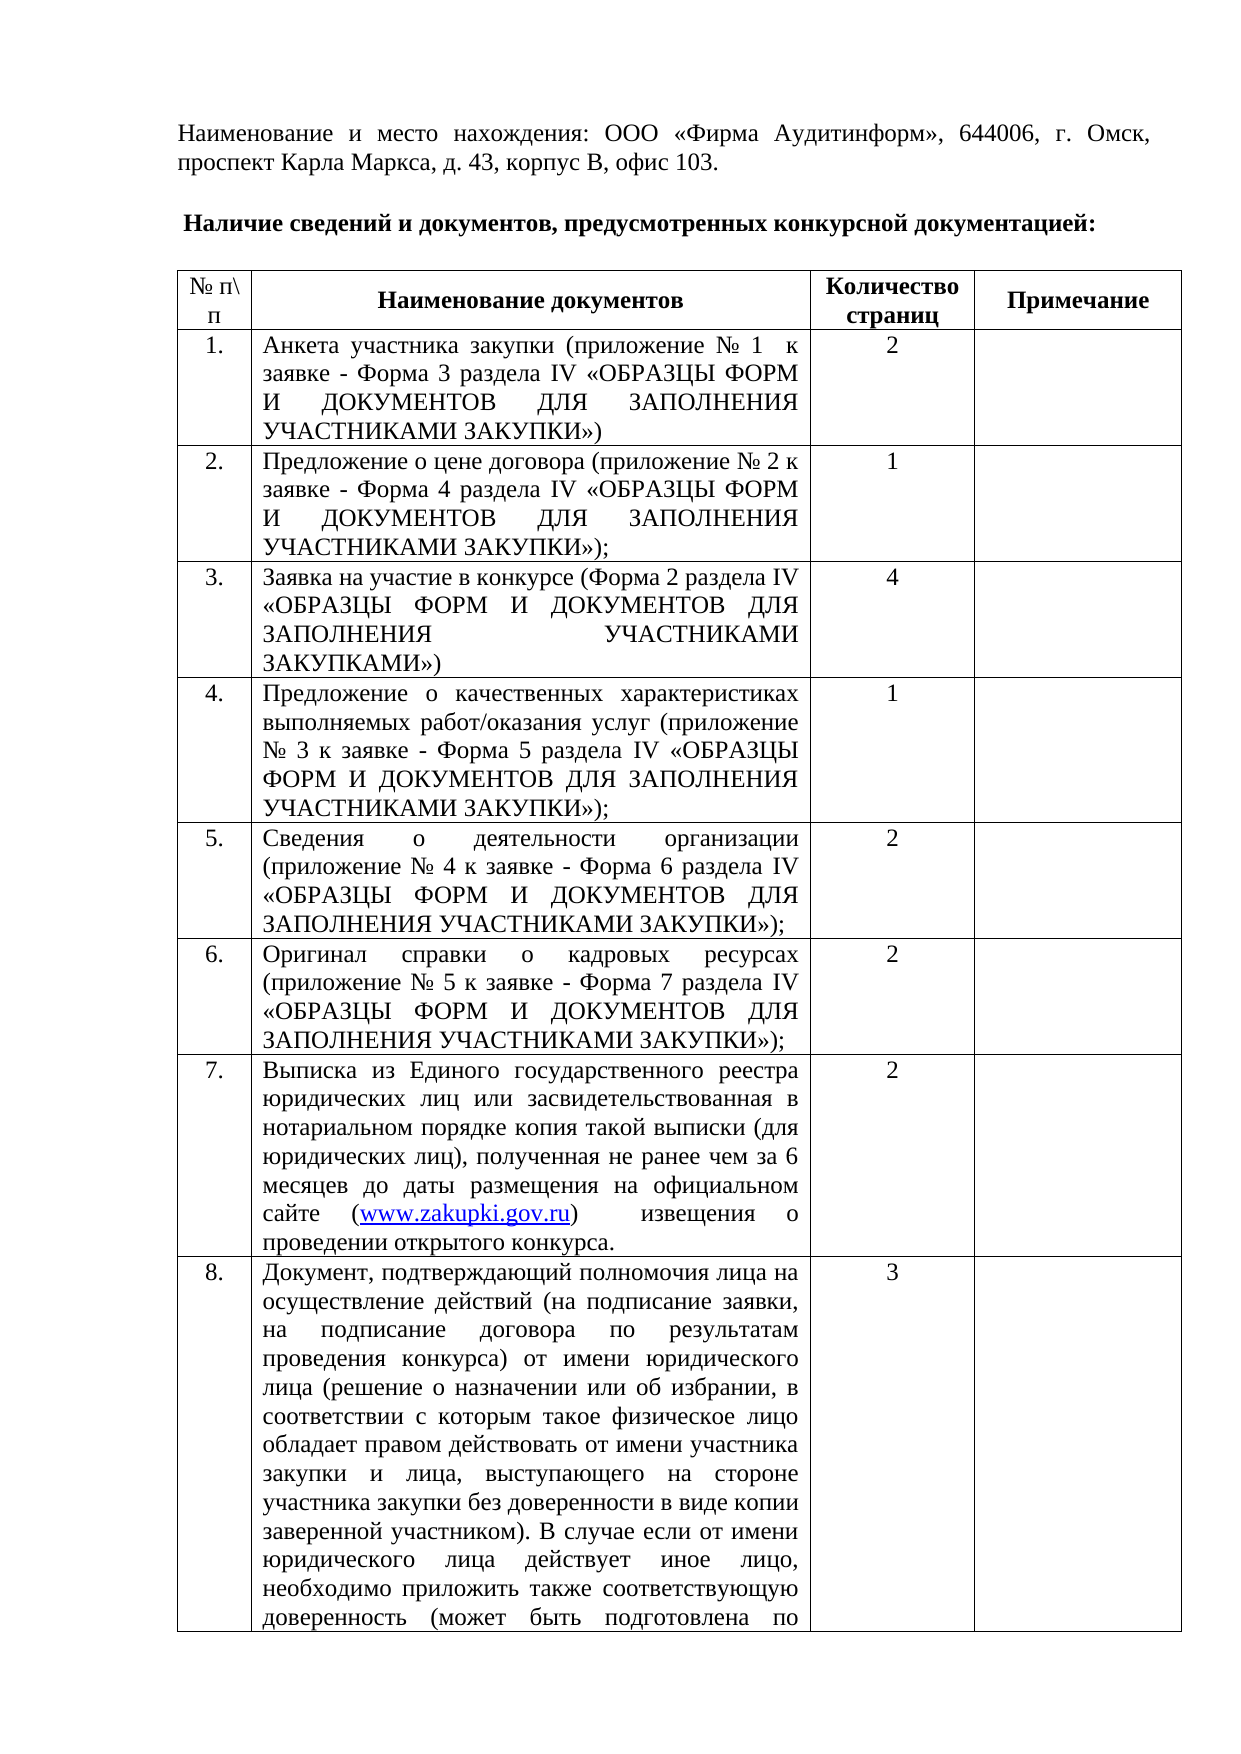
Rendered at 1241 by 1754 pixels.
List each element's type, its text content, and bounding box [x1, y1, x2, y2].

table_cell 2 [811, 939, 974, 1054]
table_cell 2. [178, 446, 251, 561]
table_cell [975, 1055, 1181, 1256]
table_cell 8. [178, 1257, 251, 1631]
table_cell 2 [811, 1055, 974, 1256]
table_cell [252, 1257, 810, 1631]
table_cell 1. [178, 330, 251, 445]
table_cell [975, 330, 1181, 445]
table_cell 1 [811, 678, 974, 822]
table_header Примечание [975, 271, 1181, 329]
table_cell 2 [811, 823, 974, 938]
table_cell 6. [178, 939, 251, 1054]
table_cell [975, 446, 1181, 561]
table_cell 5. [178, 823, 251, 938]
table_cell Сведения о деятельности организации (приложение № 4 к заявке - Форма 6 раздела IV «ОБРАЗЦЫ ФОРМ И ДОКУМЕНТОВ ДЛЯ ЗАПОЛНЕНИЯ УЧАСТНИКАМИ ЗАКУПКИ»); [252, 823, 810, 938]
table_cell Предложение о цене договора (приложение № 2 к заявке - Форма 4 раздела IV «ОБРАЗЦЫ ФОРМ И ДОКУМЕНТОВ ДЛЯ ЗАПОЛНЕНИЯ УЧАСТНИКАМИ ЗАКУПКИ»); [252, 446, 810, 561]
table_header Наименование документов [252, 271, 810, 329]
text Наименование и место нахождения: ООО «Фирма Аудитинформ», 644006, г. Омск, проспект Карла Маркса, д. 43, корпус В, офис 103. [177, 118, 1152, 176]
table_cell 1 [811, 446, 974, 561]
text Наличие сведений и документов, предусмотренных конкурсной документацией: [183, 208, 1152, 237]
table_cell [975, 1257, 1181, 1631]
table_cell 4 [811, 562, 974, 677]
table_cell [975, 823, 1181, 938]
table_cell [975, 678, 1181, 822]
table_cell 3 [811, 1257, 974, 1631]
table_header № п\п [178, 271, 251, 329]
table_cell Оригинал справки о кадровых ресурсах (приложение № 5 к заявке - Форма 7 раздела IV «ОБРАЗЦЫ ФОРМ И ДОКУМЕНТОВ ДЛЯ ЗАПОЛНЕНИЯ УЧАСТНИКАМИ ЗАКУПКИ»); [252, 939, 810, 1054]
table_cell Выписка из Единого государственного реестра юридических лиц или засвидетельствованная в нотариальном порядке копия такой выписки (для юридических лиц), полученная не ранее чем за 6 месяцев до даты размещения на официальном сайте (www.zakupki.gov.ru) извещения о проведении открытого конкурса. [252, 1055, 810, 1256]
table_cell 7. [178, 1055, 251, 1256]
table_cell Анкета участника закупки (приложение № 1 к заявке - Форма 3 раздела IV «ОБРАЗЦЫ ФОРМ И ДОКУМЕНТОВ ДЛЯ ЗАПОЛНЕНИЯ УЧАСТНИКАМИ ЗАКУПКИ») [252, 330, 810, 445]
table_header Количество страниц [811, 271, 974, 329]
table_cell 4. [178, 678, 251, 822]
table_cell Заявка на участие в конкурсе (Форма 2 раздела IV «ОБРАЗЦЫ ФОРМ И ДОКУМЕНТОВ ДЛЯ ЗАПОЛНЕНИЯ УЧАСТНИКАМИ ЗАКУПКАМИ») [252, 562, 810, 677]
table_cell 2 [811, 330, 974, 445]
table_cell [975, 939, 1181, 1054]
table_cell [975, 562, 1181, 677]
table_cell 3. [178, 562, 251, 677]
table_cell Предложение о качественных характеристиках выполняемых работ/оказания услуг (приложение № 3 к заявке - Форма 5 раздела IV «ОБРАЗЦЫ ФОРМ И ДОКУМЕНТОВ ДЛЯ ЗАПОЛНЕНИЯ УЧАСТНИКАМИ ЗАКУПКИ»); [252, 678, 810, 822]
